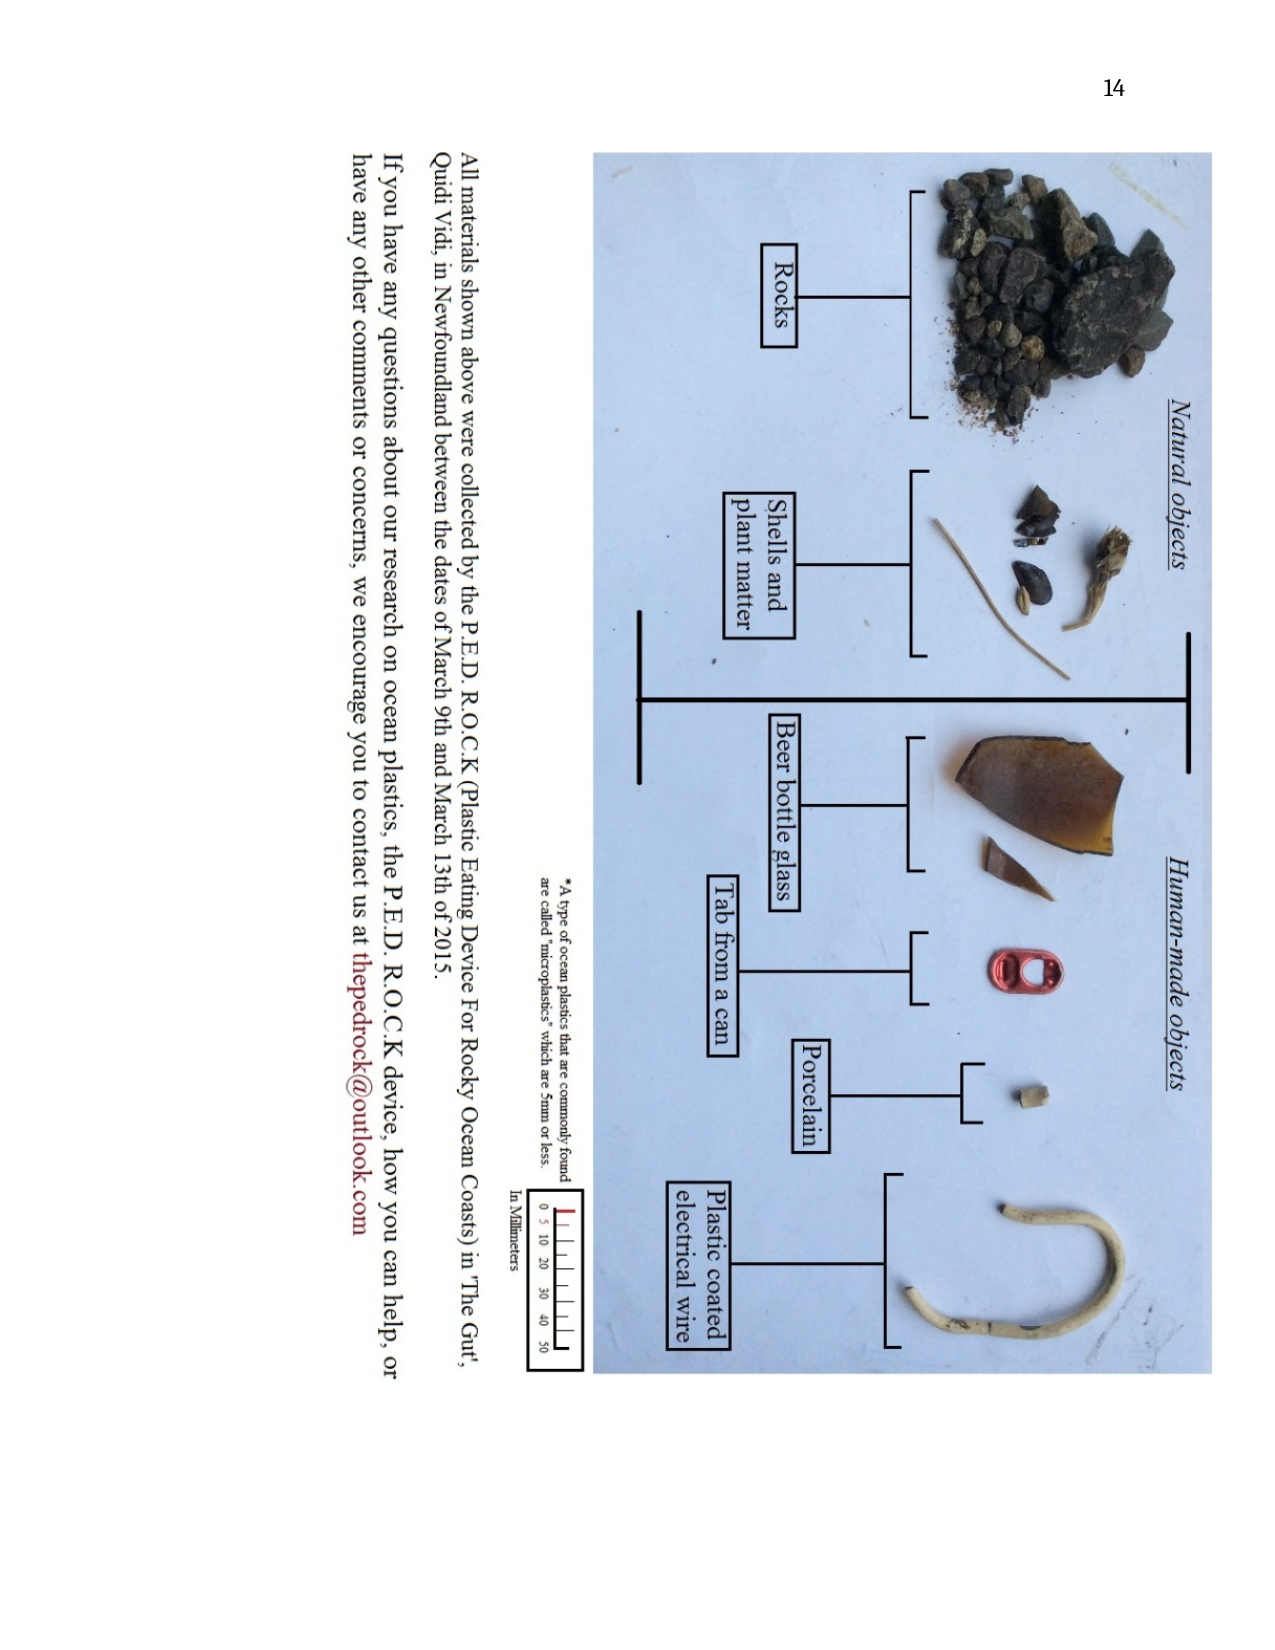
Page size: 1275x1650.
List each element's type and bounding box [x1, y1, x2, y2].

picture [330, 152, 1213, 1391]
